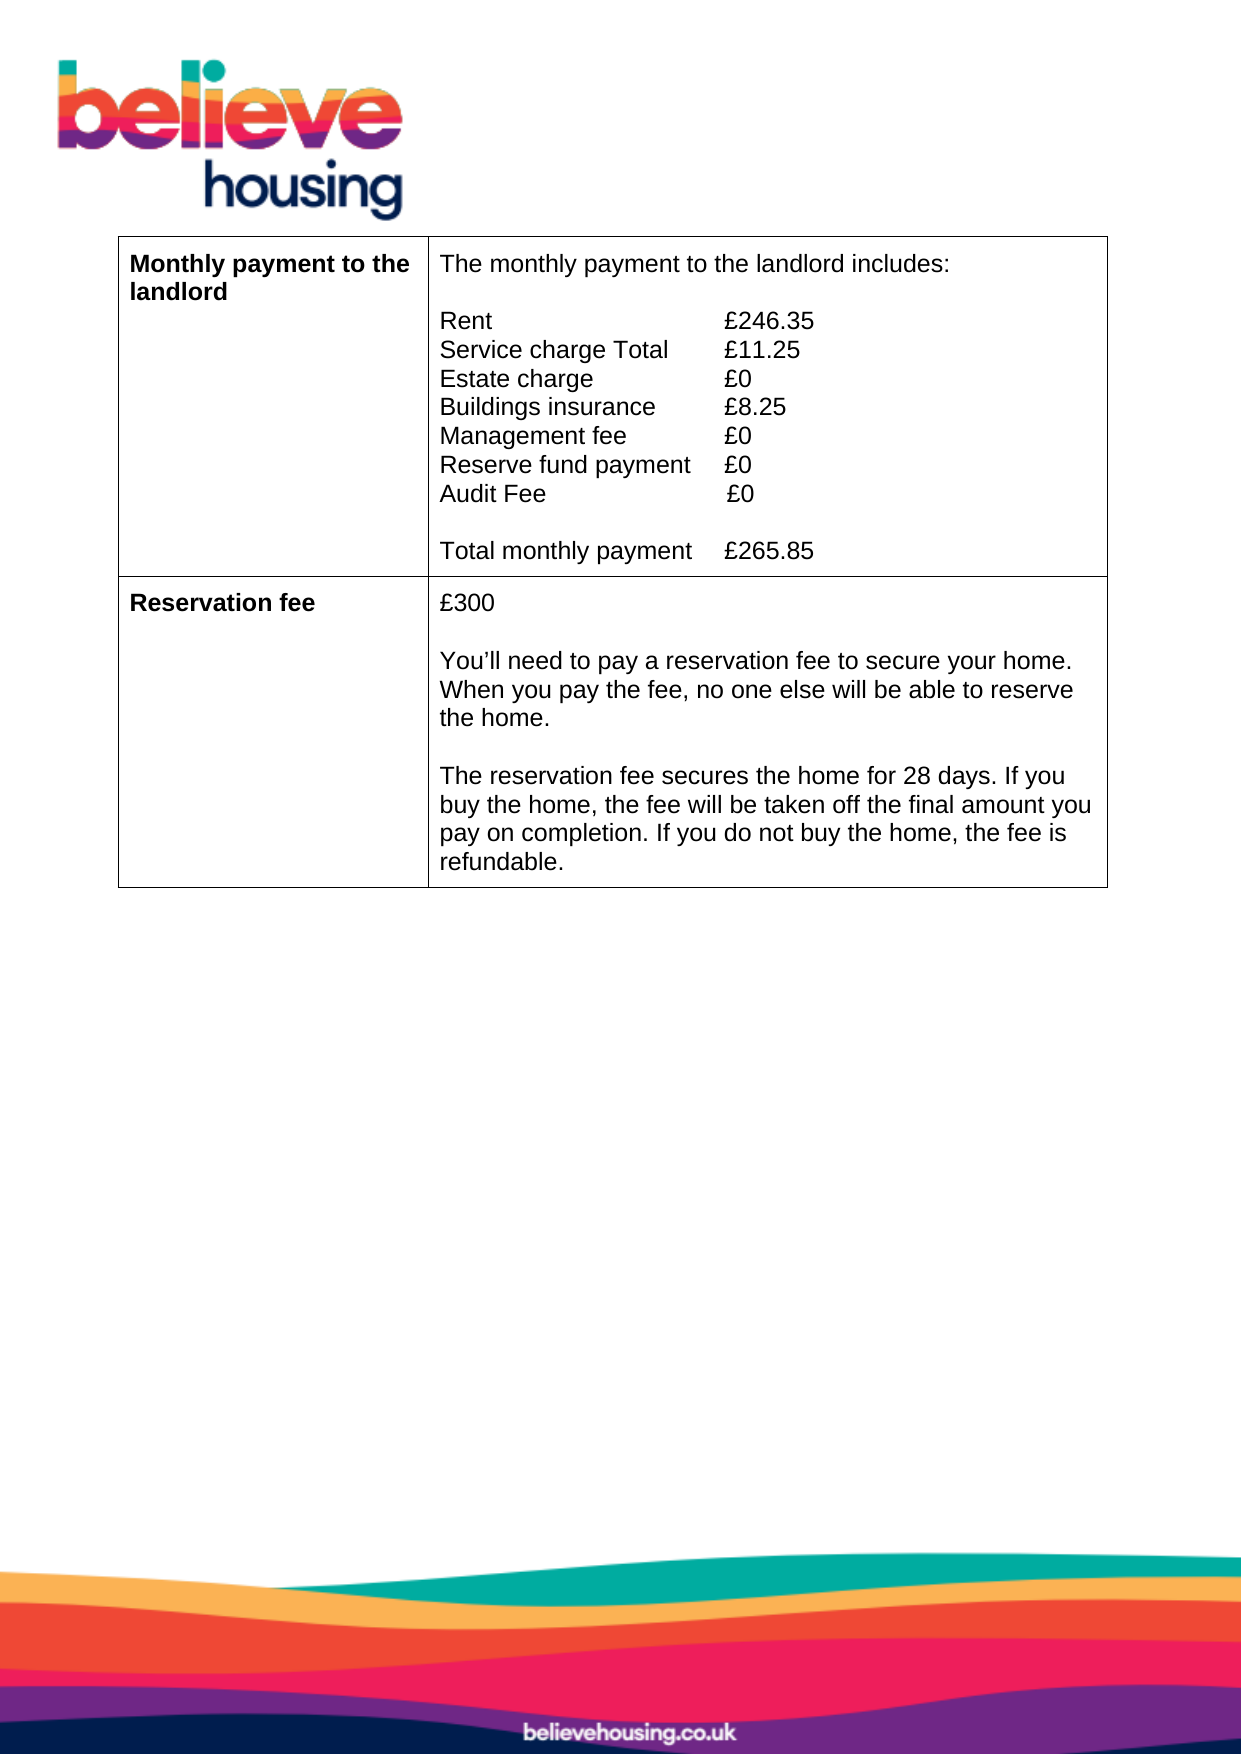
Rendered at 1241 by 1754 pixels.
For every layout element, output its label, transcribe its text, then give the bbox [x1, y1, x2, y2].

table_cell The monthly payment to the landlord includes: Rent £246.35 Service charge Total £11.25 Estate charge £0 Buildings insurance £8.25 Management fee £0 Reserve fund payment £0 Audit Fee £0 Total monthly payment £265.85 [429, 237, 1107, 576]
table_cell Reservation fee [119, 577, 428, 887]
table_cell £300 You’ll need to pay a reservation fee to secure your home. When you pay the fee, no one else will be able to reserve the home. The reservation fee secures the home for 28 days. If you buy the home, the fee will be taken off the final amount you pay on completion. If you do not buy the home, the fee is refundable. [429, 577, 1107, 887]
table_cell Monthly payment to the landlord [119, 237, 428, 576]
